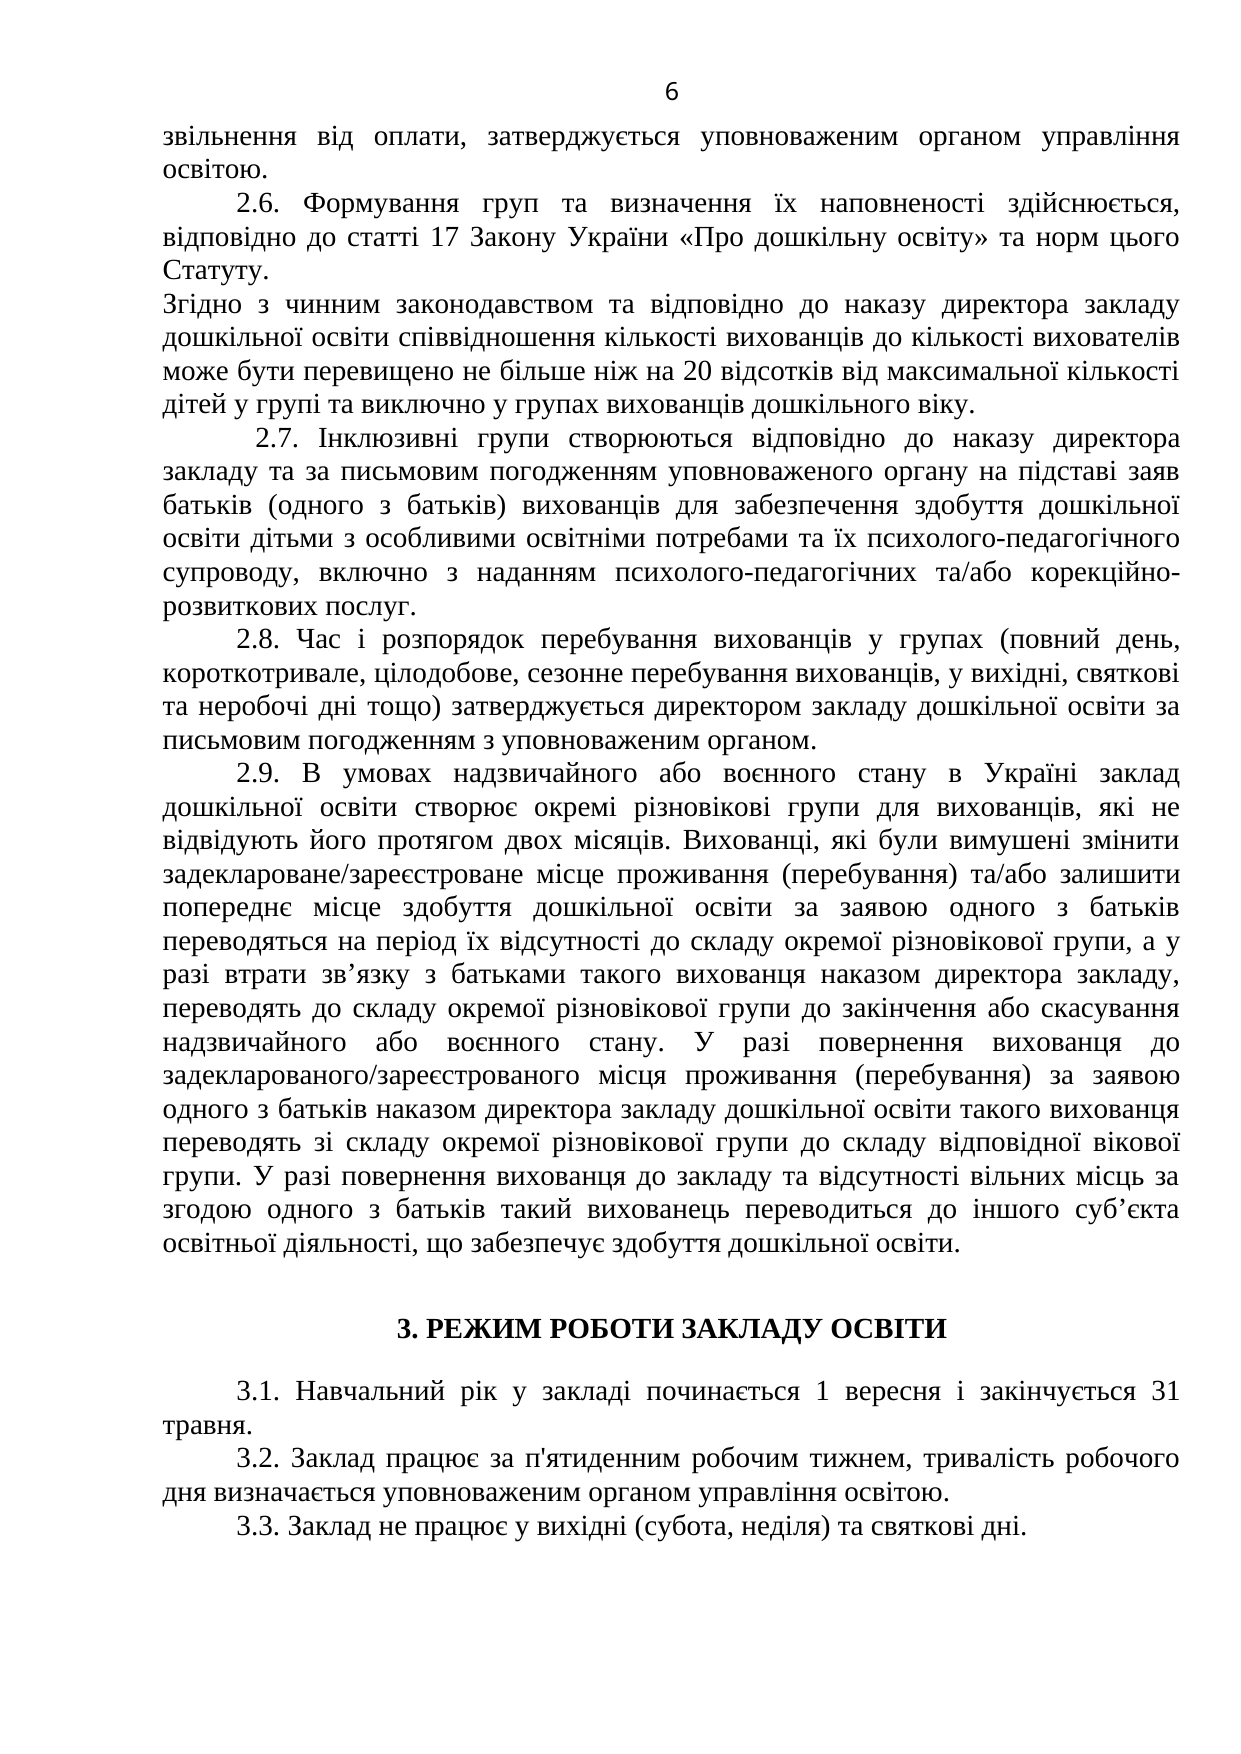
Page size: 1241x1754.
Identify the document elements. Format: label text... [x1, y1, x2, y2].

text 2.6. Формування груп та визначення їх наповненості здійснюється, відповідно до статті 17 Закону України «Про дошкільну освіту» та норм цього Статуту. [162, 185, 1181, 286]
text 3. РЕЖИМ РОБОТИ ЗАКЛАДУ ОСВІТИ [162, 1311, 1181, 1345]
text 3.3. Заклад не працює у вихідні (субота, неділя) та святкові дні. [162, 1508, 1181, 1541]
text 2.7. Інклюзивні групи створюються відповідно до наказу директора закладу та за письмовим погодженням уповноваженого органу на підставі заяв батьків (одного з батьків) вихованців для забезпечення здобуття дошкільної освіти дітьми з особливими освітніми потребами та їх психолого-педагогічного супроводу, включно з наданням психолого-педагогічних та/або корекційно-розвиткових послуг. [162, 420, 1181, 621]
text 2.8. Час і розпорядок перебування вихованців у групах (повний день, короткотривале, цілодобове, сезонне перебування вихованців, у вихідні, святкові та неробочі дні тощо) затверджується директором закладу дошкільної освіти за письмовим погодженням з уповноваженим органом. [162, 621, 1181, 755]
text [162, 118, 1181, 185]
text 2.9. В умовах надзвичайного або воєнного стану в Україні заклад дошкільної освіти створює окремі різновікові групи для вихованців, які не відвідують його протягом двох місяців. Вихованці, які були вимушені змінити задеклароване/зареєстроване місце проживання (перебування) та/або залишити попереднє місце здобуття дошкільної освіти за заявою одного з батьків переводяться на період їх відсутності до складу окремої різновікової групи, а у разі втрати зв’язку з батьками такого вихованця наказом директора закладу, переводять до складу окремої різновікової групи до закінчення або скасування надзвичайного або воєнного стану. У разі повернення вихованця до задекларованого/зареєстрованого місця проживання (перебування) за заявою одного з батьків наказом директора закладу дошкільної освіти такого вихованця переводять зі складу окремої різновікової групи до складу відповідної вікової групи. У разі повернення вихованця до закладу та відсутності вільних місць за згодою одного з батьків такий вихованець переводиться до іншого суб’єкта освітньої діяльності, що забезпечує здобуття дошкільної освіти. [162, 755, 1181, 1258]
text 3.2. Заклад працює за п'ятиденним робочим тижнем, тривалість робочого дня визначається уповноваженим органом управління освітою. [162, 1441, 1181, 1508]
text Згідно з чинним законодавством та відповідно до наказу директора закладу дошкільної освіти співвідношення кількості вихованців до кількості вихователів може бути перевищено не більше ніж на 20 відсотків від максимальної кількості дітей у групі та виключно у групах вихованців дошкільного віку. [162, 286, 1181, 420]
text 3.1. Навчальний рік у закладі починається 1 вересня і закінчується 31 травня. [162, 1373, 1181, 1441]
